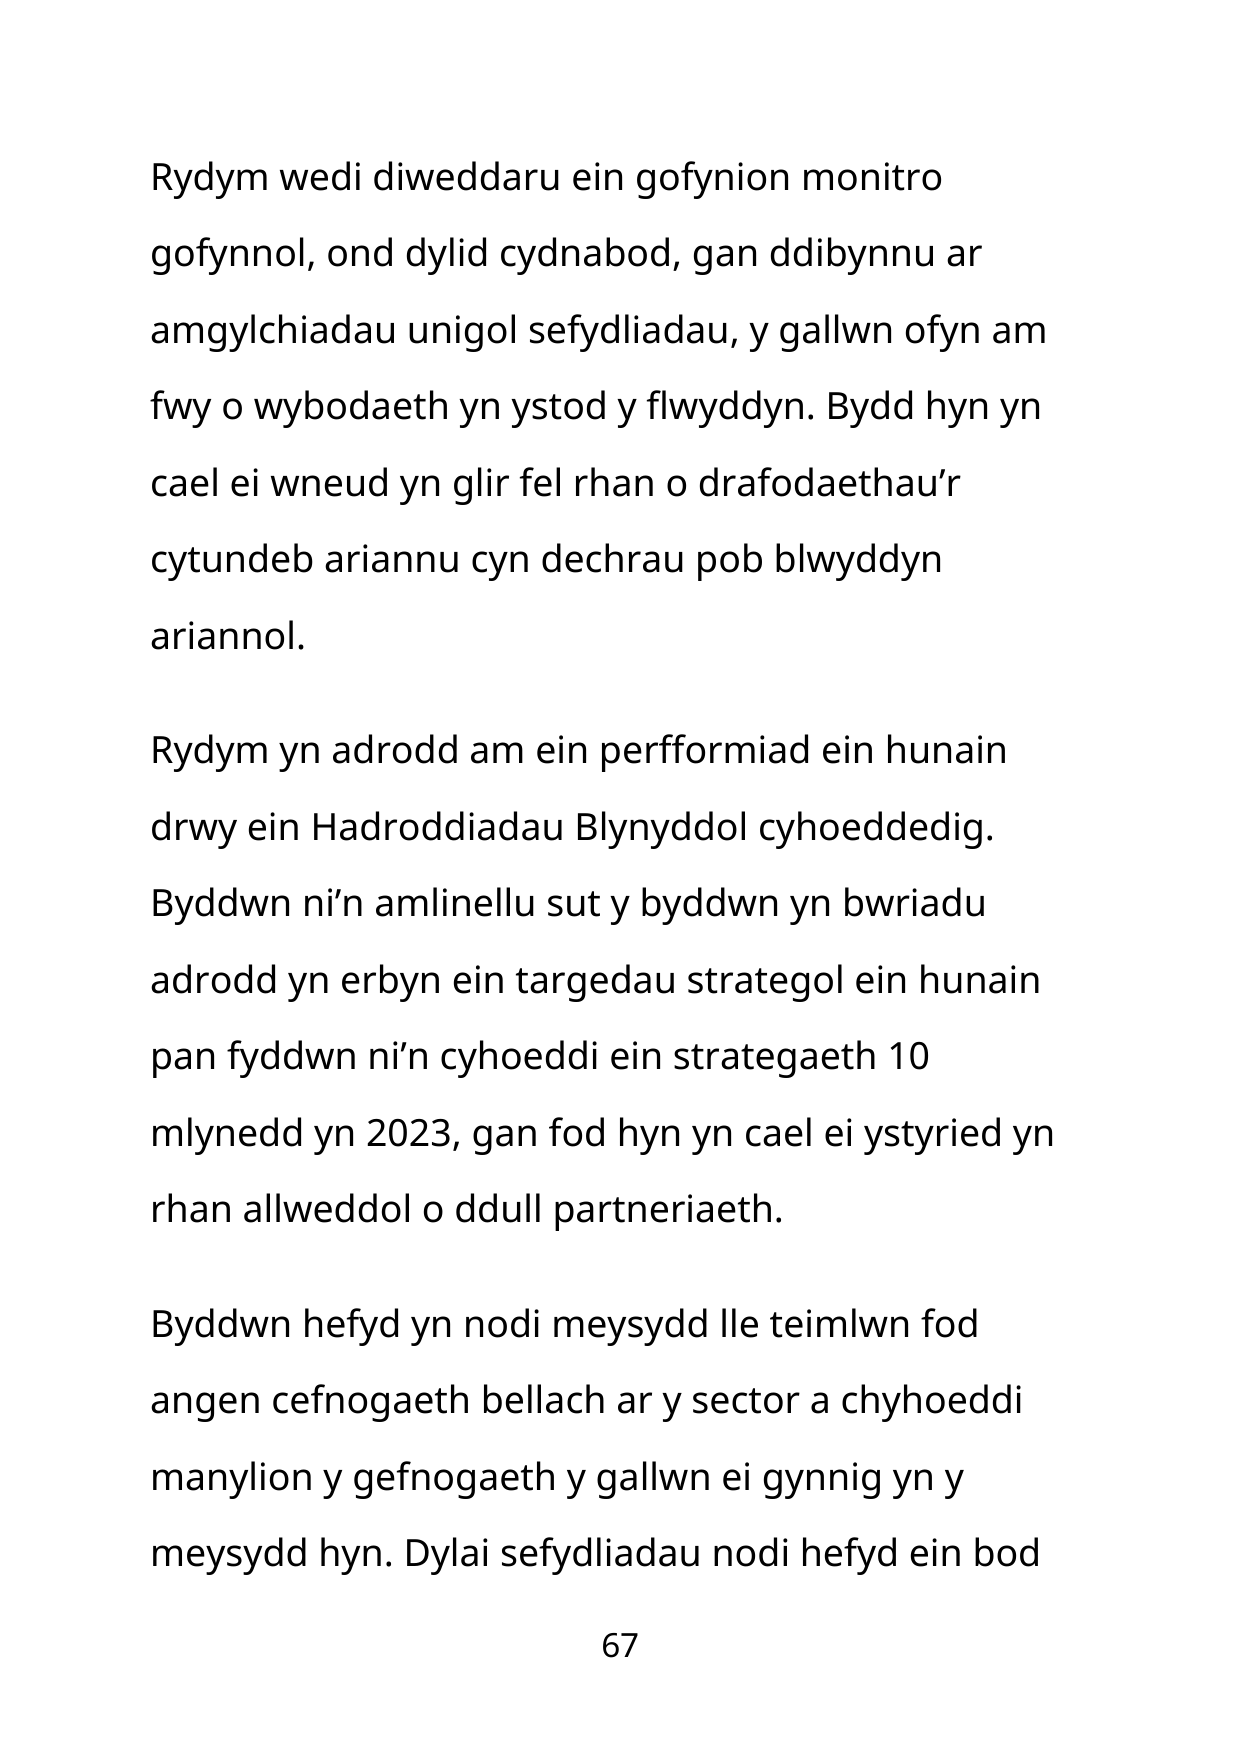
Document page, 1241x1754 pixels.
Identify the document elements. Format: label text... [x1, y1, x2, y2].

text Rydym yn adrodd am ein perfformiad ein hunain drwy ein Hadroddiadau Blynyddol cyhoeddedig. Byddwn ni’n amlinellu sut y byddwn yn bwriadu adrodd yn erbyn ein targedau strategol ein hunain pan fyddwn ni’n cyhoeddi ein strategaeth 10 mlynedd yn 2023, gan fod hyn yn cael ei ystyried yn rhan allweddol o ddull partneriaeth. [150, 723, 1090, 1234]
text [150, 1297, 1090, 1578]
text Rydym wedi diweddaru ein gofynion monitro gofynnol, ond dylid cydnabod, gan ddibynnu ar amgylchiadau unigol sefydliadau, y gallwn ofyn am fwy o wybodaeth yn ystod y flwyddyn. Bydd hyn yn cael ei wneud yn glir fel rhan o drafodaethau’r cytundeb ariannu cyn dechrau pob blwyddyn ariannol. [150, 150, 1090, 660]
